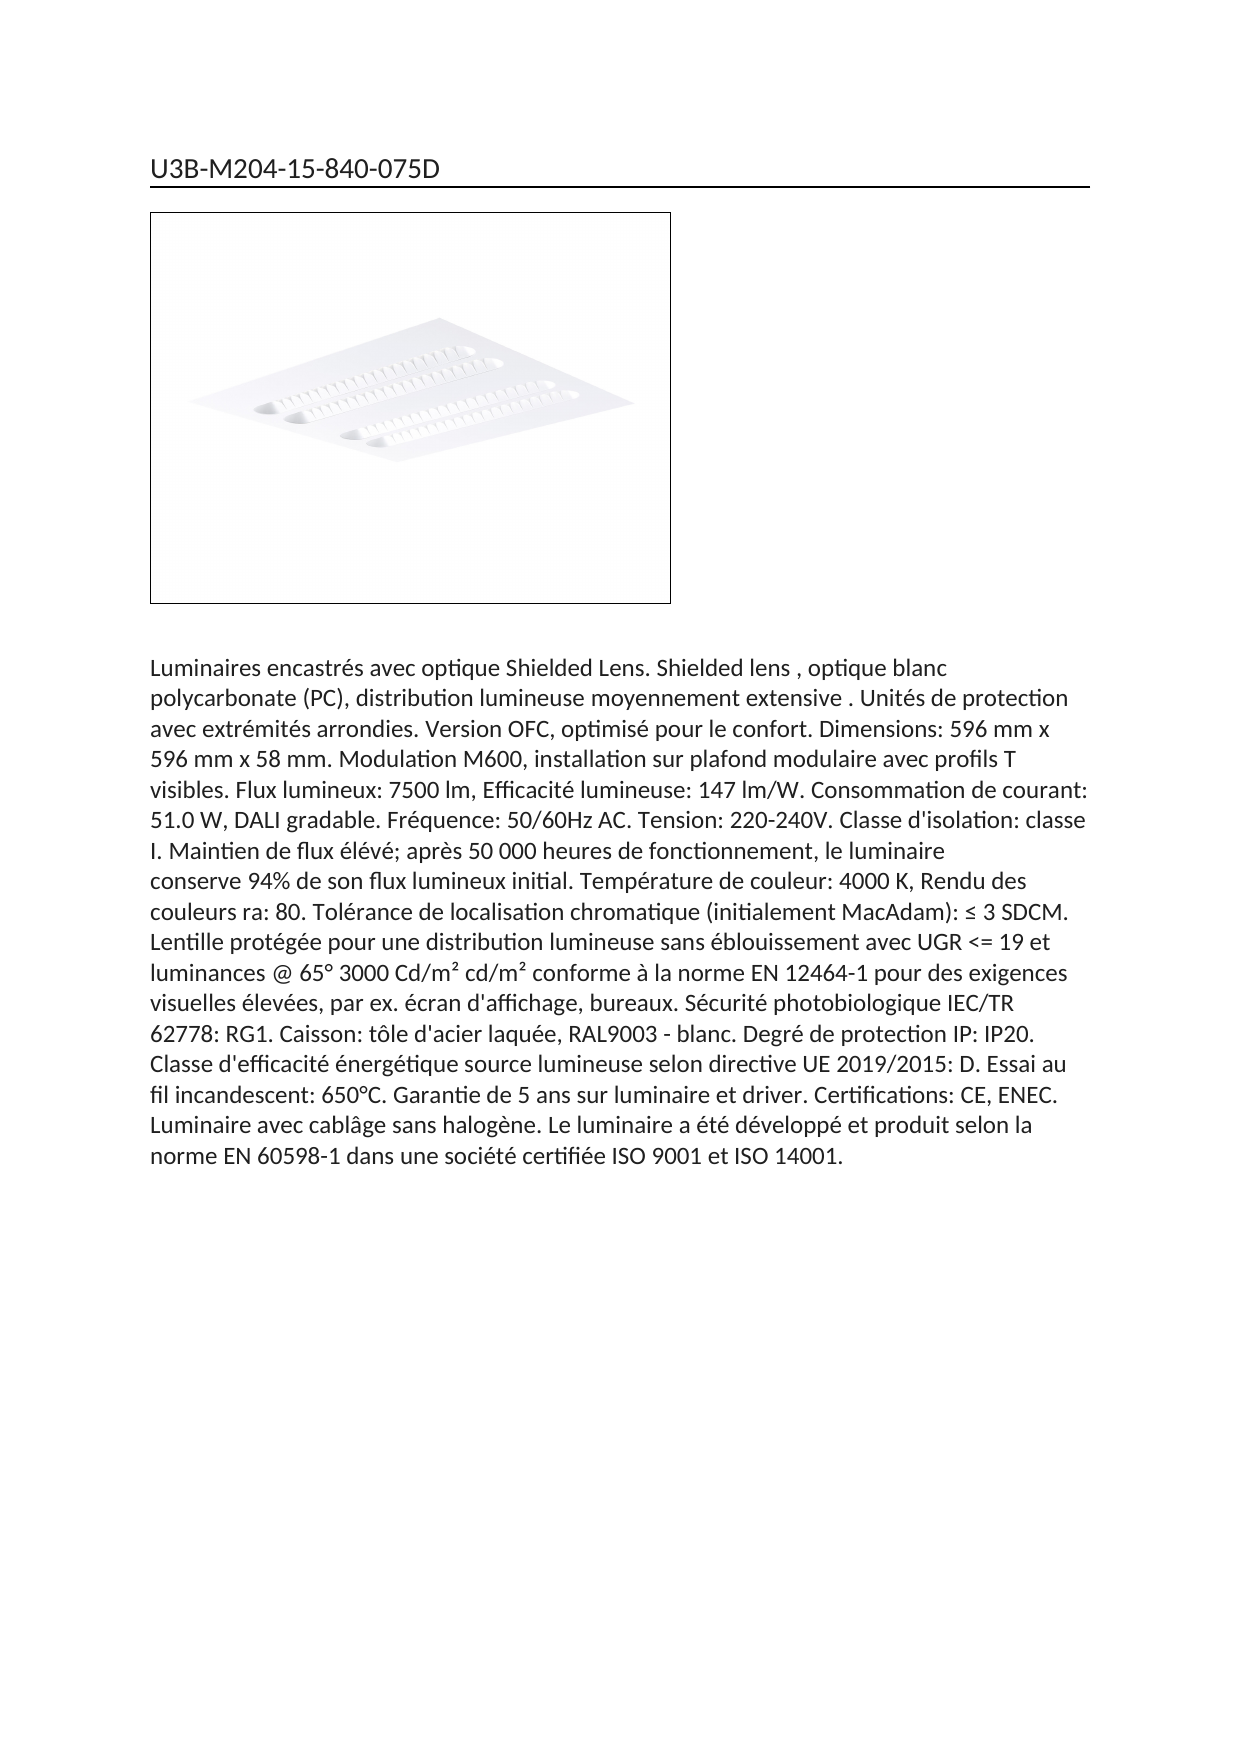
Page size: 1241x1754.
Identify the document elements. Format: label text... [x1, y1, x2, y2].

text U3B-M204-15-840-075D [150, 150, 1090, 186]
text Luminaires encastrés avec optique Shielded Lens. Shielded lens , optique blanc polycarbonate (PC), distribution lumineuse moyennement extensive . Unités de protection avec extrémités arrondies. Version OFC, optimisé pour le confort. Dimensions: 596 mm x 596 mm x 58 mm. Modulation M600, installation sur plafond modulaire avec profils T visibles. Flux lumineux: 7500 lm, Efficacité lumineuse: 147 lm/W. Consommation de courant: 51.0 W, DALI gradable. Fréquence: 50/60Hz AC. Tension: 220-240V. Classe d'isolation: classe I. Maintien de flux élévé; après 50 000 heures de fonctionnement, le luminaire conserve 94% de son flux lumineux initial. Température de couleur: 4000 K, Rendu des couleurs ra: 80. Tolérance de localisation chromatique (initialement MacAdam): ≤ 3 SDCM. Lentille protégée pour une distribution lumineuse sans éblouissement avec UGR <= 19 et luminances @ 65° 3000 Cd/m² cd/m² conforme à la norme EN 12464-1 pour des exigences visuelles élevées, par ex. écran d'affichage, bureaux. Sécurité photobiologique IEC/TR 62778: RG1. Caisson: tôle d'acier laquée, RAL9003 - blanc. Degré de protection IP: IP20. Classe d'efficacité énergétique source lumineuse selon directive UE 2019/2015: D. Essai au fil incandescent: 650°C. Garantie de 5 ans sur luminaire et driver. Certifications: CE, ENEC. Luminaire avec cablâge sans halogène. Le luminaire a été développé et produit selon la norme EN 60598-1 dans une société certifiée ISO 9001 et ISO 14001. [150, 652, 1090, 1171]
picture [151, 213, 670, 603]
